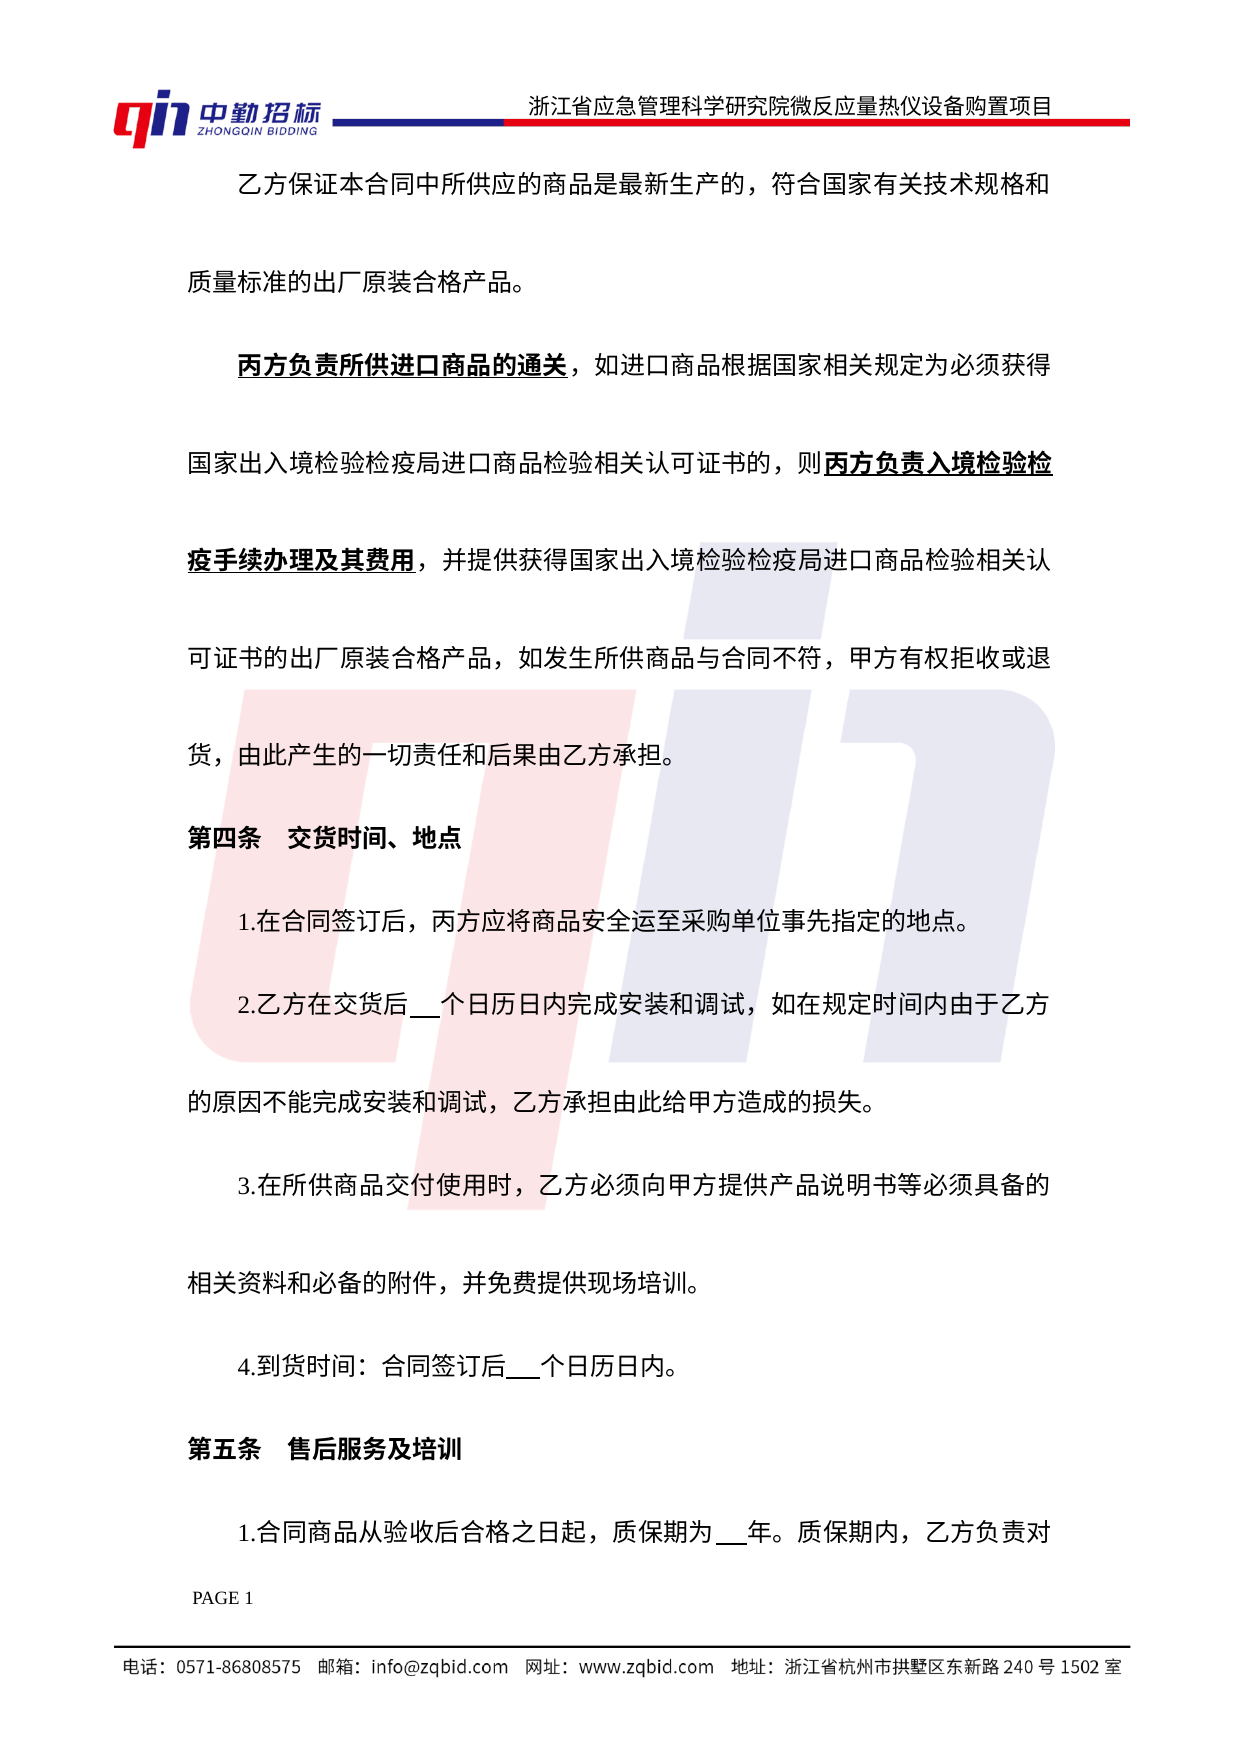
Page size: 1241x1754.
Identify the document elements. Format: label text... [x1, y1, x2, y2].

text 4.到货时间：合同签订后 个日历日内。 [187, 1332, 1053, 1397]
picture [1, 0, 1241, 1753]
text 1.在合同签订后，丙方应将商品安全运至采购单位事先指定的地点。 [187, 887, 1053, 952]
list 交货时间、地点 [187, 804, 1053, 869]
text 丙方负责所供进口商品的通关，如进口商品根据国家相关规定为必须获得国家出入境检验检疫局进口商品检验相关认可证书的，则丙方负责入境检验检疫手续办理及其费用，并提供获得国家出入境检验检疫局进口商品检验相关认可证书的出厂原装合格产品，如发生所供商品与合同不符，甲方有权拒收或退货，由此产生的一切责任和后果由乙方承担。 [187, 331, 1053, 786]
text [187, 1498, 1053, 1563]
text 2.乙方在交货后 个日历日内完成安装和调试，如在规定时间内由于乙方的原因不能完成安装和调试，乙方承担由此给甲方造成的损失。 [187, 971, 1053, 1133]
list 售后服务及培训 [187, 1415, 1053, 1480]
text 3.在所供商品交付使用时，乙方必须向甲方提供产品说明书等必须具备的相关资料和必备的附件，并免费提供现场培训。 [187, 1151, 1053, 1314]
text 乙方保证本合同中所供应的商品是最新生产的，符合国家有关技术规格和质量标准的出厂原装合格产品。 [187, 151, 1053, 313]
